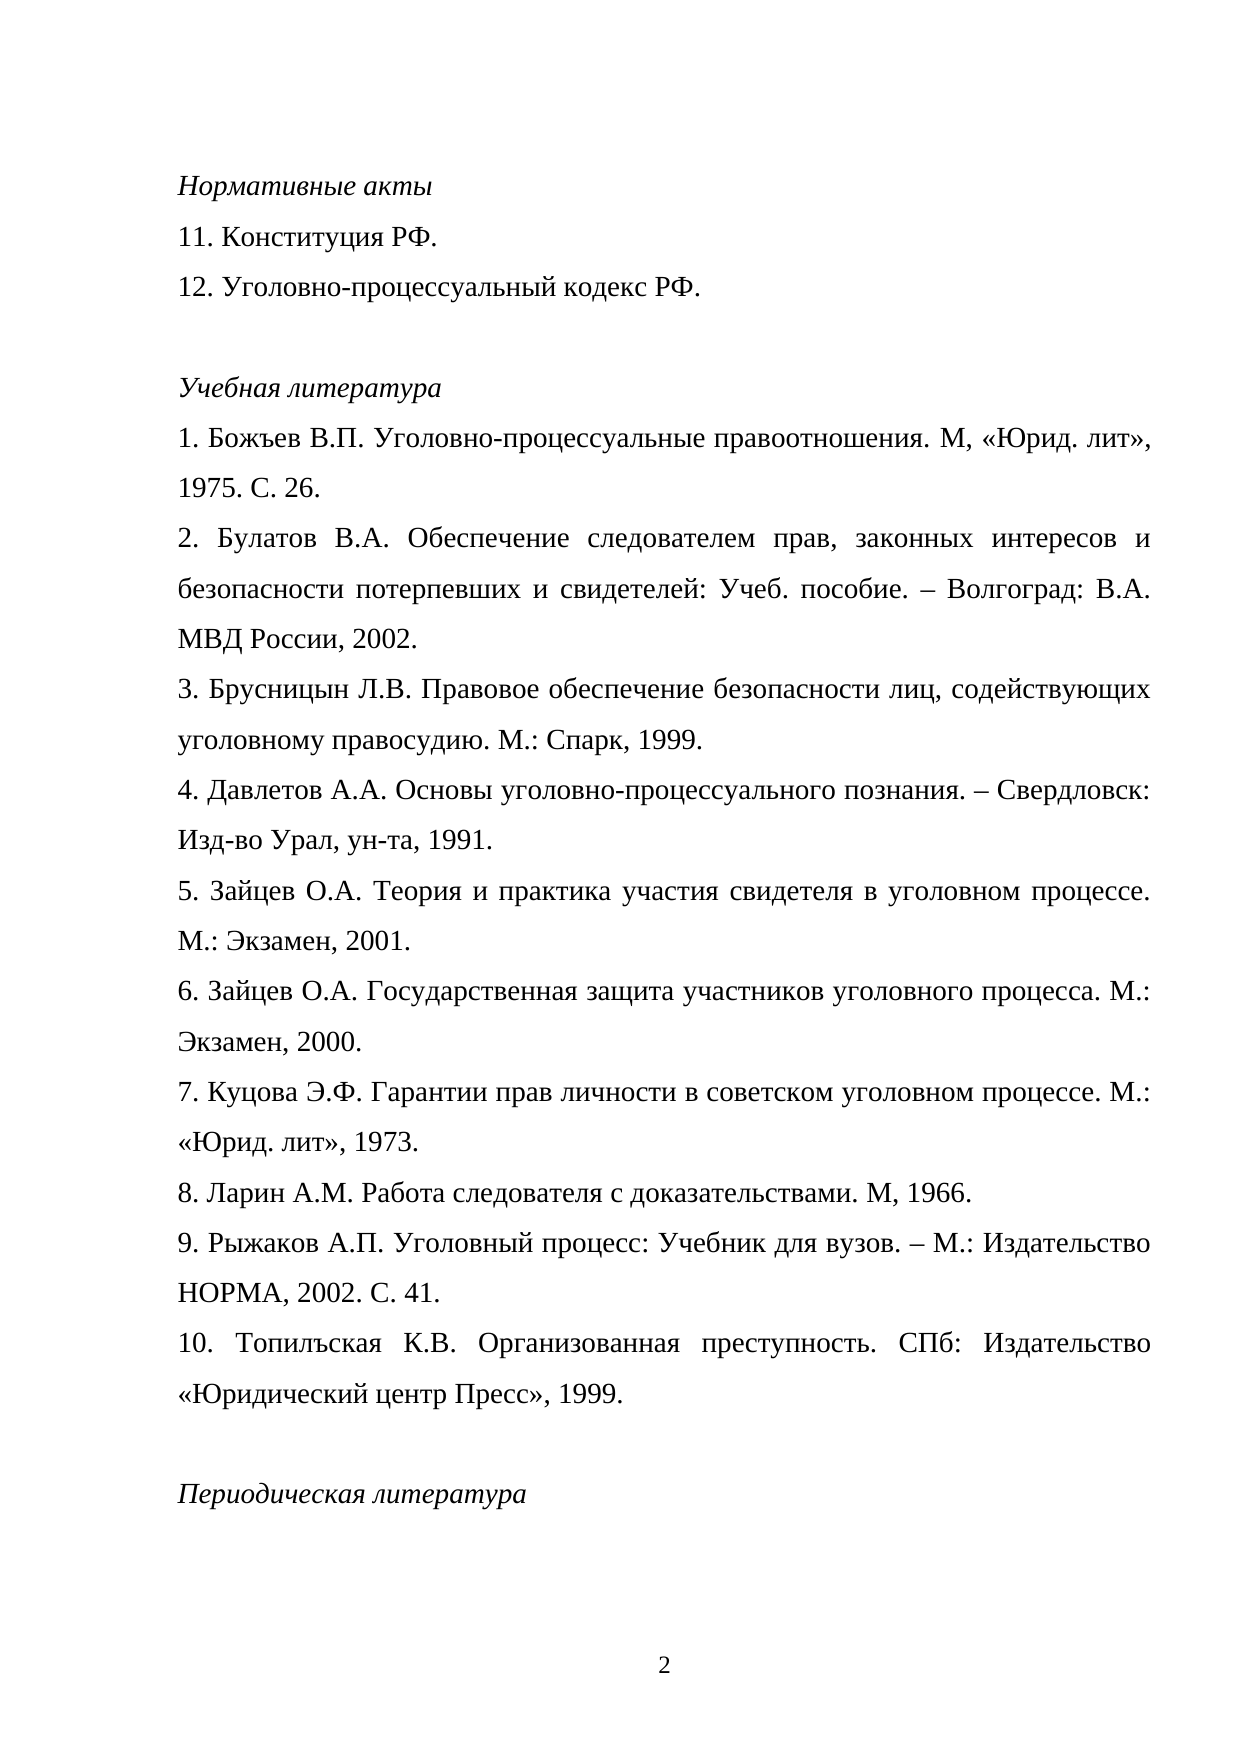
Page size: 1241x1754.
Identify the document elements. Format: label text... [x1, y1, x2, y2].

text 7. Куцова Э.Ф. Гарантии прав личности в советском уголовном процессе. М.: «Юрид. лит», 1973. [177, 1074, 1152, 1158]
text 4. Давлетов А.А. Основы уголовно-процессуального познания. – Свердловск: Изд-во Урал, ун-та, 1991. [177, 772, 1152, 856]
text 3. Брусницын Л.В. Правовое обеспечение безопасности лиц, содействующих уголовному правосудию. М.: Спарк, 1999. [177, 672, 1152, 755]
text 1. Божъев В.П. Уголовно-процессуальные правоотношения. М, «Юрид. лит», 1975. С. 26. [177, 420, 1152, 504]
text 8. Ларин A.M. Работа следователя с доказательствами. М, 1966. [177, 1175, 1152, 1208]
text Нормативные акты [177, 168, 1152, 202]
text 11. Конституция РФ. [177, 219, 1152, 252]
text 9. Рыжаков А.П. Уголовный процесс: Учебник для вузов. – М.: Издательство НОРМА, 2002. С. 41. [177, 1225, 1152, 1309]
text 10. Топилъская К.В. Организованная преступность. СПб: Издательство «Юридический центр Пресс», 1999. [177, 1326, 1152, 1409]
text 5. Зайцев О.А. Теория и практика участия свидетеля в уголовном процессе. М.: Экзамен, 2001. [177, 873, 1152, 957]
text 12. Уголовно-процессуальный кодекс РФ. [177, 269, 1152, 303]
text Периодическая литература [177, 1477, 1152, 1510]
text 6. Зайцев О.А. Государственная защита участников уголовного процесса. М.: Экзамен, 2000. [177, 973, 1152, 1057]
text 2. Булатов В.А. Обеспечение следователем прав, законных интересов и безопасности потерпевших и свидетелей: Учеб. пособие. – Волгоград: В.А. МВД России, 2002. [177, 521, 1152, 655]
text Учебная литература [177, 370, 1152, 403]
